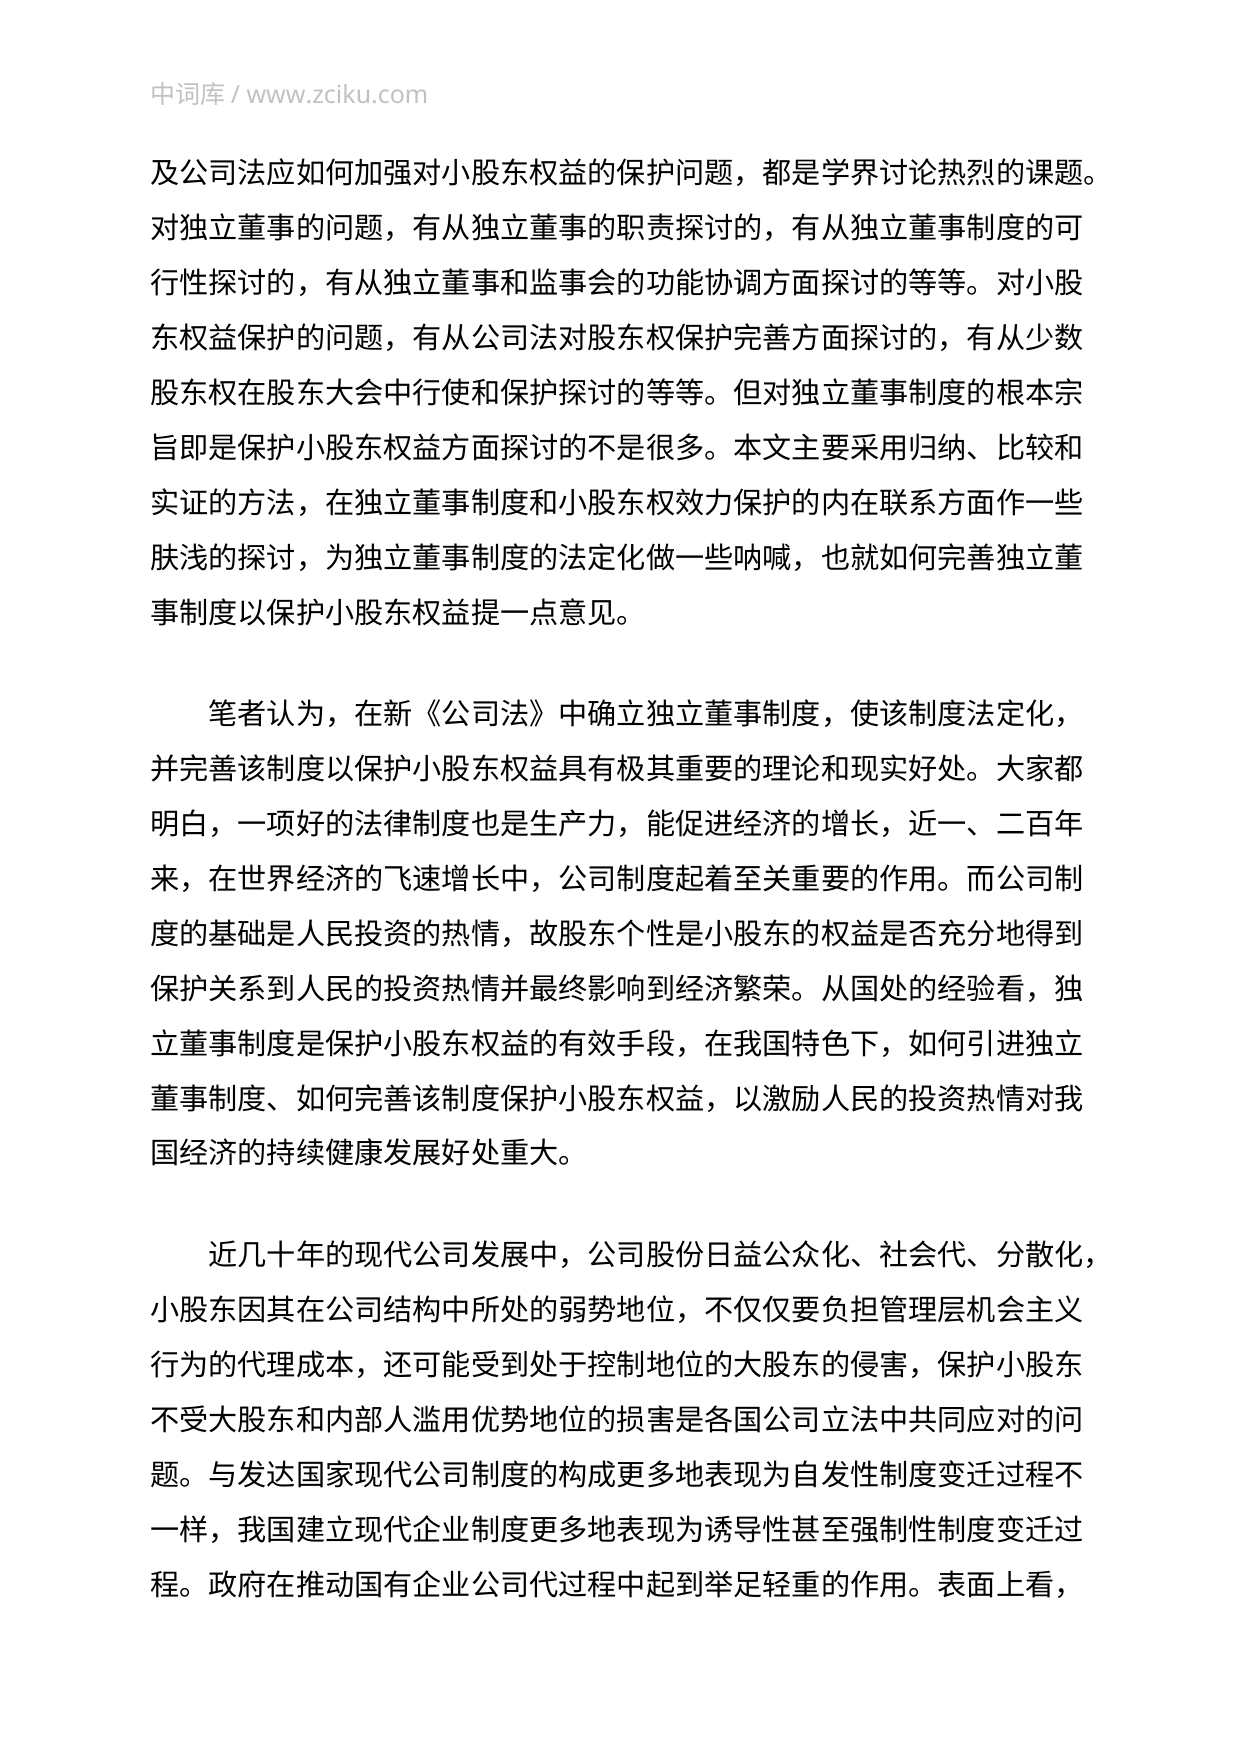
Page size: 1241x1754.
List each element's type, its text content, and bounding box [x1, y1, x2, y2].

text 笔者认为，在新《公司法》中确立独立董事制度，使该制度法定化，并完善该制度以保护小股东权益具有极其重要的理论和现实好处。大家都明白，一项好的法律制度也是生产力，能促进经济的增长，近一、二百年来，在世界经济的飞速增长中，公司制度起着至关重要的作用。而公司制度的基础是人民投资的热情，故股东个性是小股东的权益是否充分地得到保护关系到人民的投资热情并最终影响到经济繁荣。从国处的经验看，独立董事制度是保护小股东权益的有效手段，在我国特色下，如何引进独立董事制度、如何完善该制度保护小股东权益，以激励人民的投资热情对我国经济的持续健康发展好处重大。 [150, 691, 1090, 1172]
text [150, 150, 1090, 631]
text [150, 1232, 1090, 1603]
